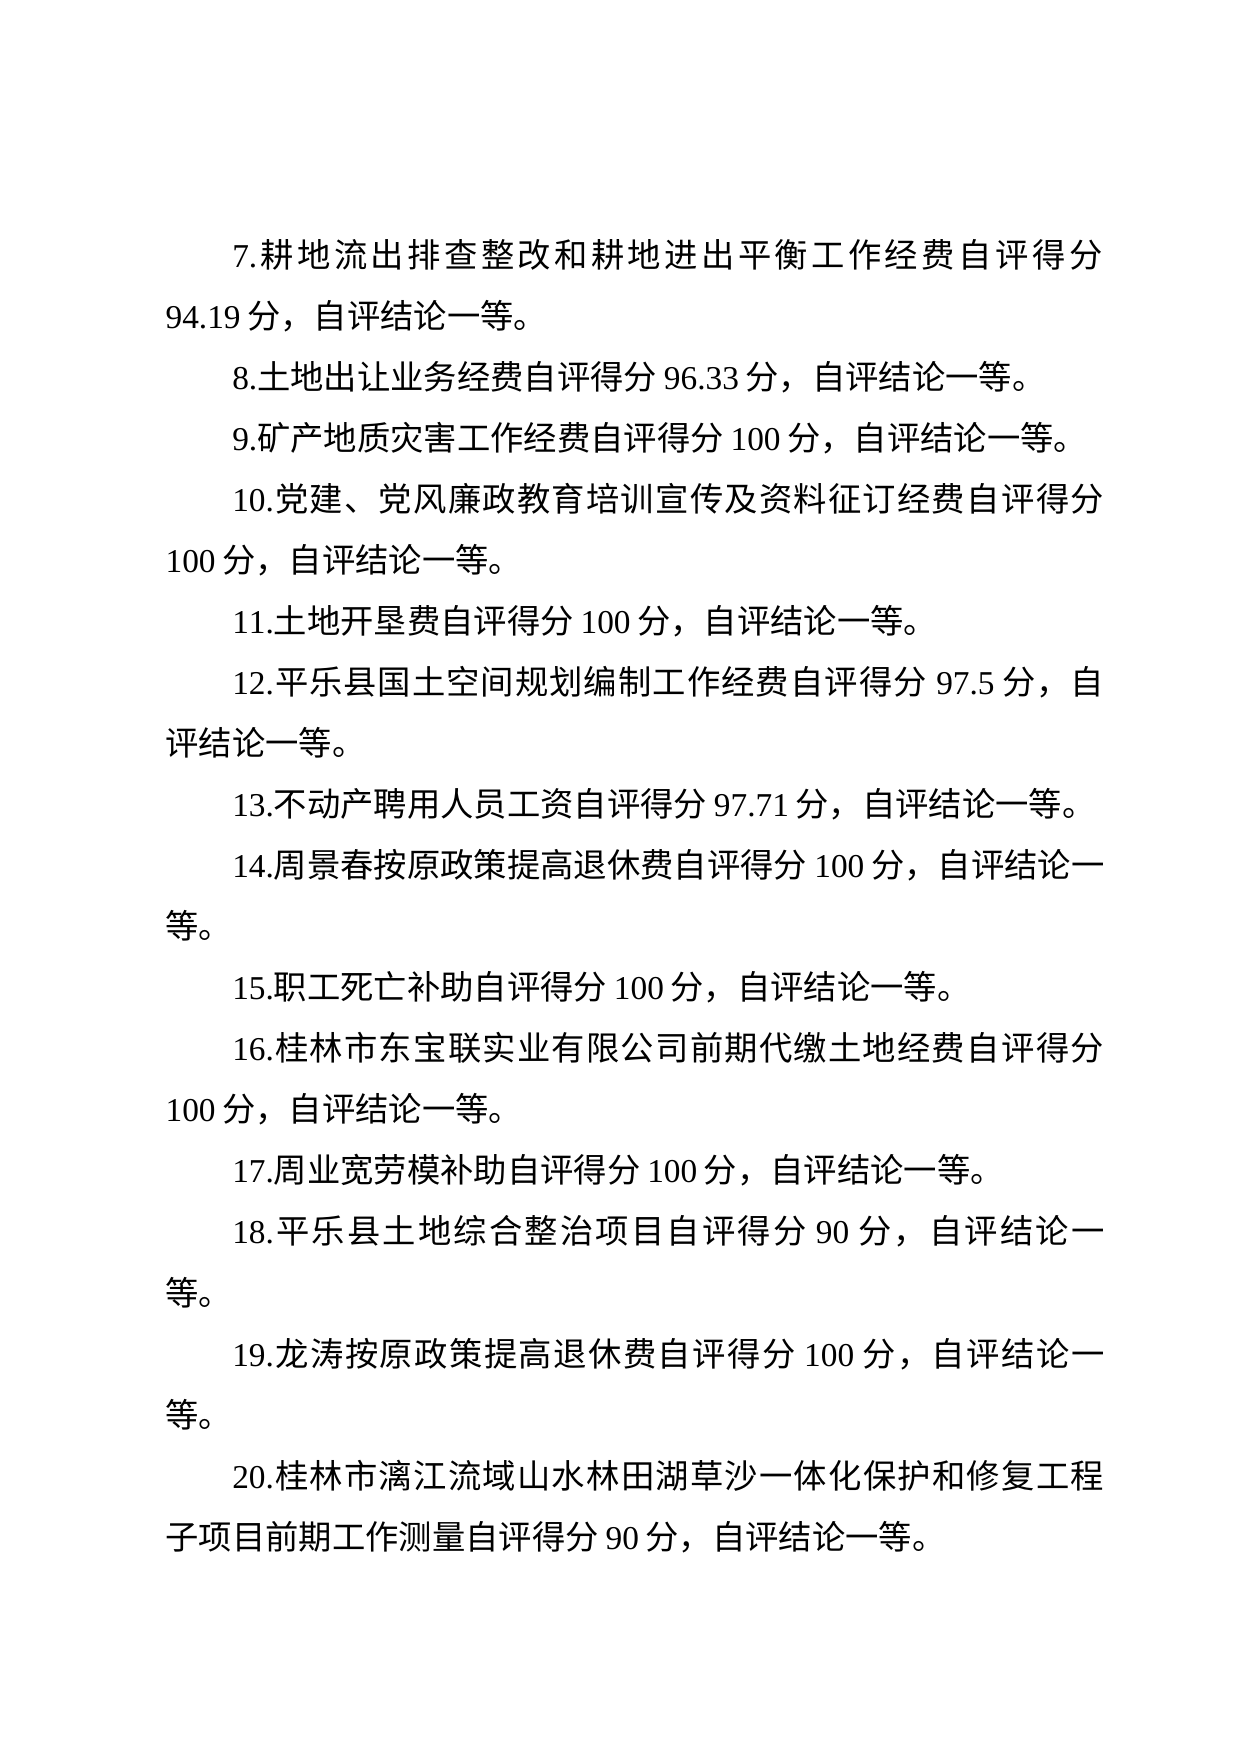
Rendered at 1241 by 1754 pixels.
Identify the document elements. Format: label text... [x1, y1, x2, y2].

list 18.平乐县土地综合整治项目自评得分90分，自评结论一等。 [165, 1195, 1104, 1317]
list 13.不动产聘用人员工资自评得分97.71分，自评结论一等。 [165, 768, 1104, 829]
list 7.耕地流出排查整改和耕地进出平衡工作经费自评得分94.19分，自评结论一等。 [165, 218, 1104, 341]
list 8.土地出让业务经费自评得分96.33分，自评结论一等。 [165, 341, 1104, 402]
list 12.平乐县国土空间规划编制工作经费自评得分97.5分，自评结论一等。 [165, 646, 1104, 768]
list 11.土地开垦费自评得分100分，自评结论一等。 [165, 585, 1104, 646]
list 20.桂林市漓江流域山水林田湖草沙一体化保护和修复工程子项目前期工作测量自评得分90分，自评结论一等。 [165, 1439, 1104, 1561]
list 10.党建、党风廉政教育培训宣传及资料征订经费自评得分100分，自评结论一等。 [165, 463, 1104, 585]
list 16.桂林市东宝联实业有限公司前期代缴土地经费自评得分100分，自评结论一等。 [165, 1012, 1104, 1134]
list 15.职工死亡补助自评得分100分，自评结论一等。 [165, 951, 1104, 1012]
list 17.周业宽劳模补助自评得分100分，自评结论一等。 [165, 1134, 1104, 1195]
list 19.龙涛按原政策提高退休费自评得分100分，自评结论一等。 [165, 1317, 1104, 1439]
list 14.周景春按原政策提高退休费自评得分100分，自评结论一等。 [165, 829, 1104, 951]
list 9.矿产地质灾害工作经费自评得分100分，自评结论一等。 [165, 402, 1104, 463]
